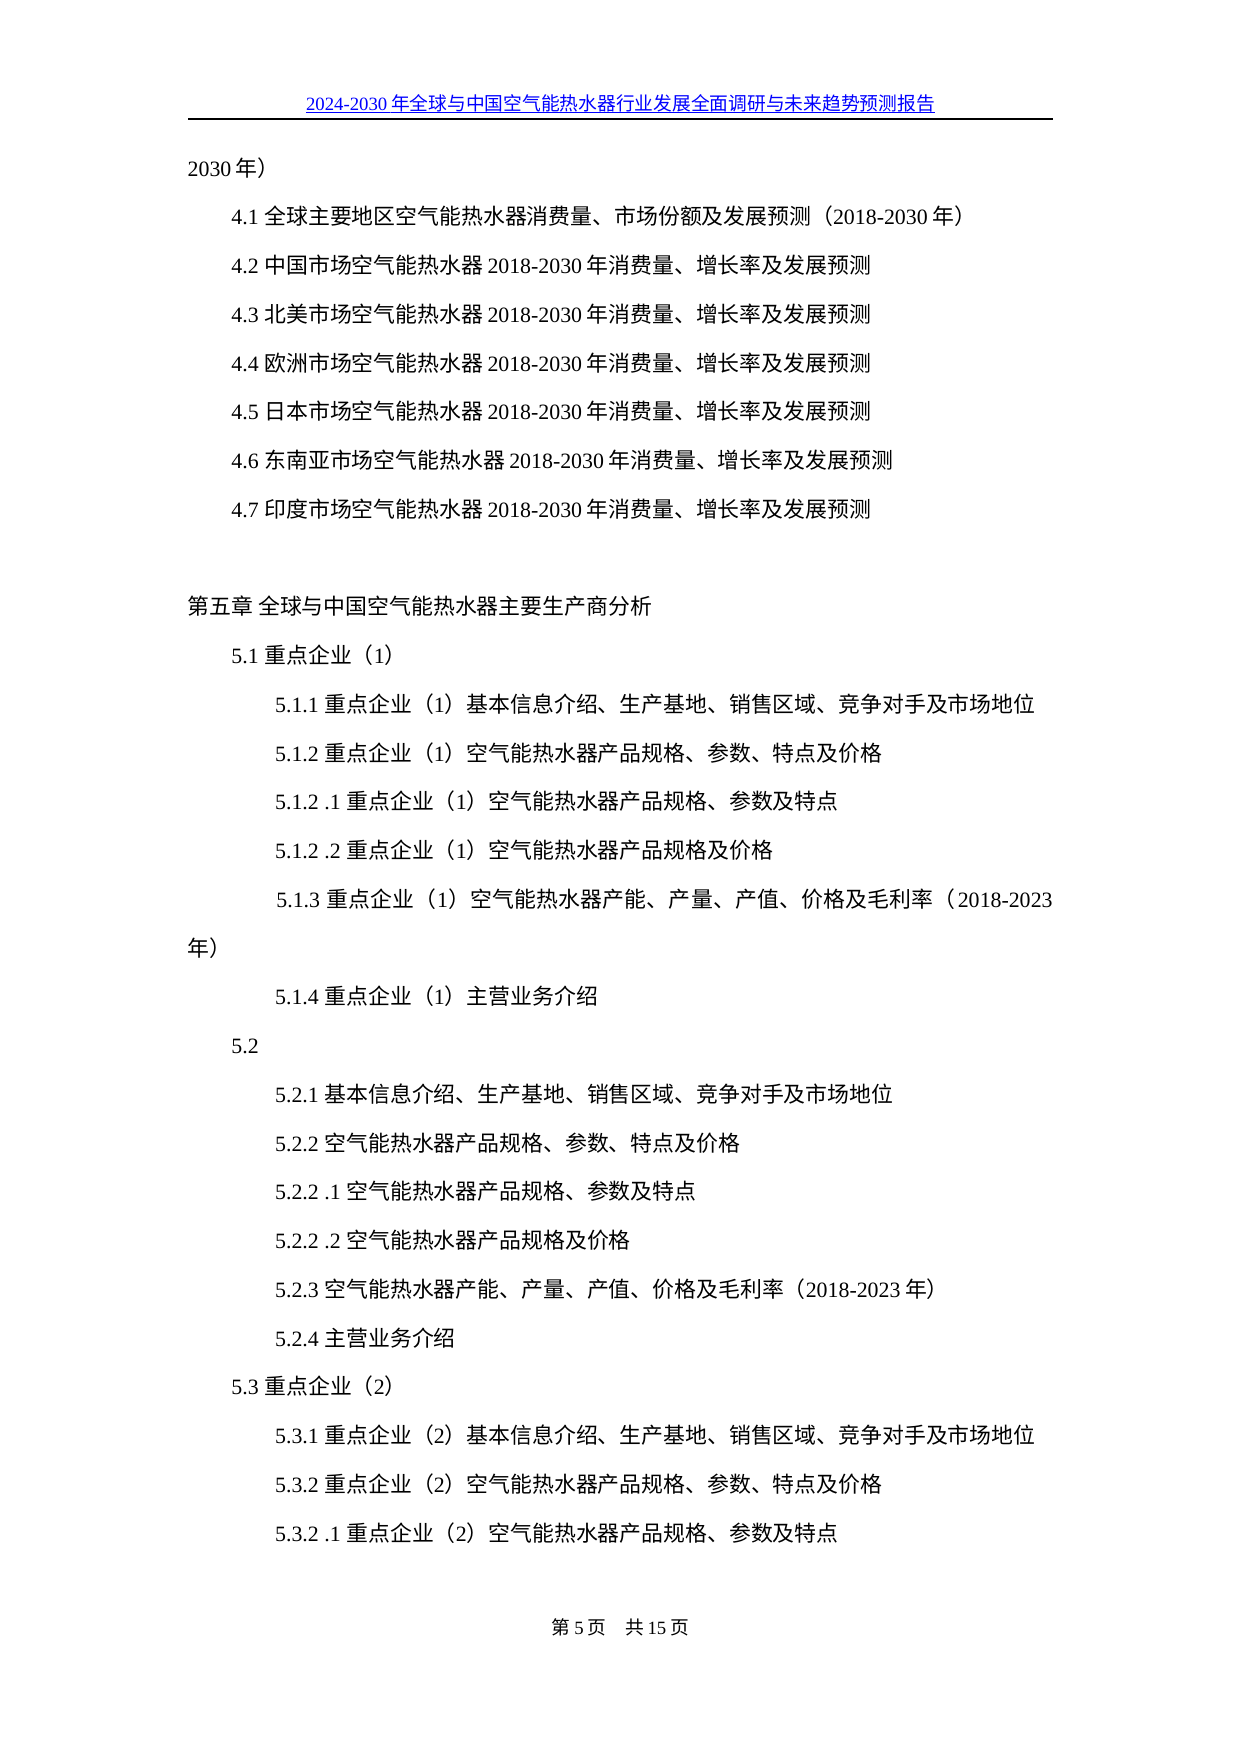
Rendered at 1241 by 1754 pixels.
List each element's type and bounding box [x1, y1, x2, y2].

text [187, 150, 1053, 1548]
